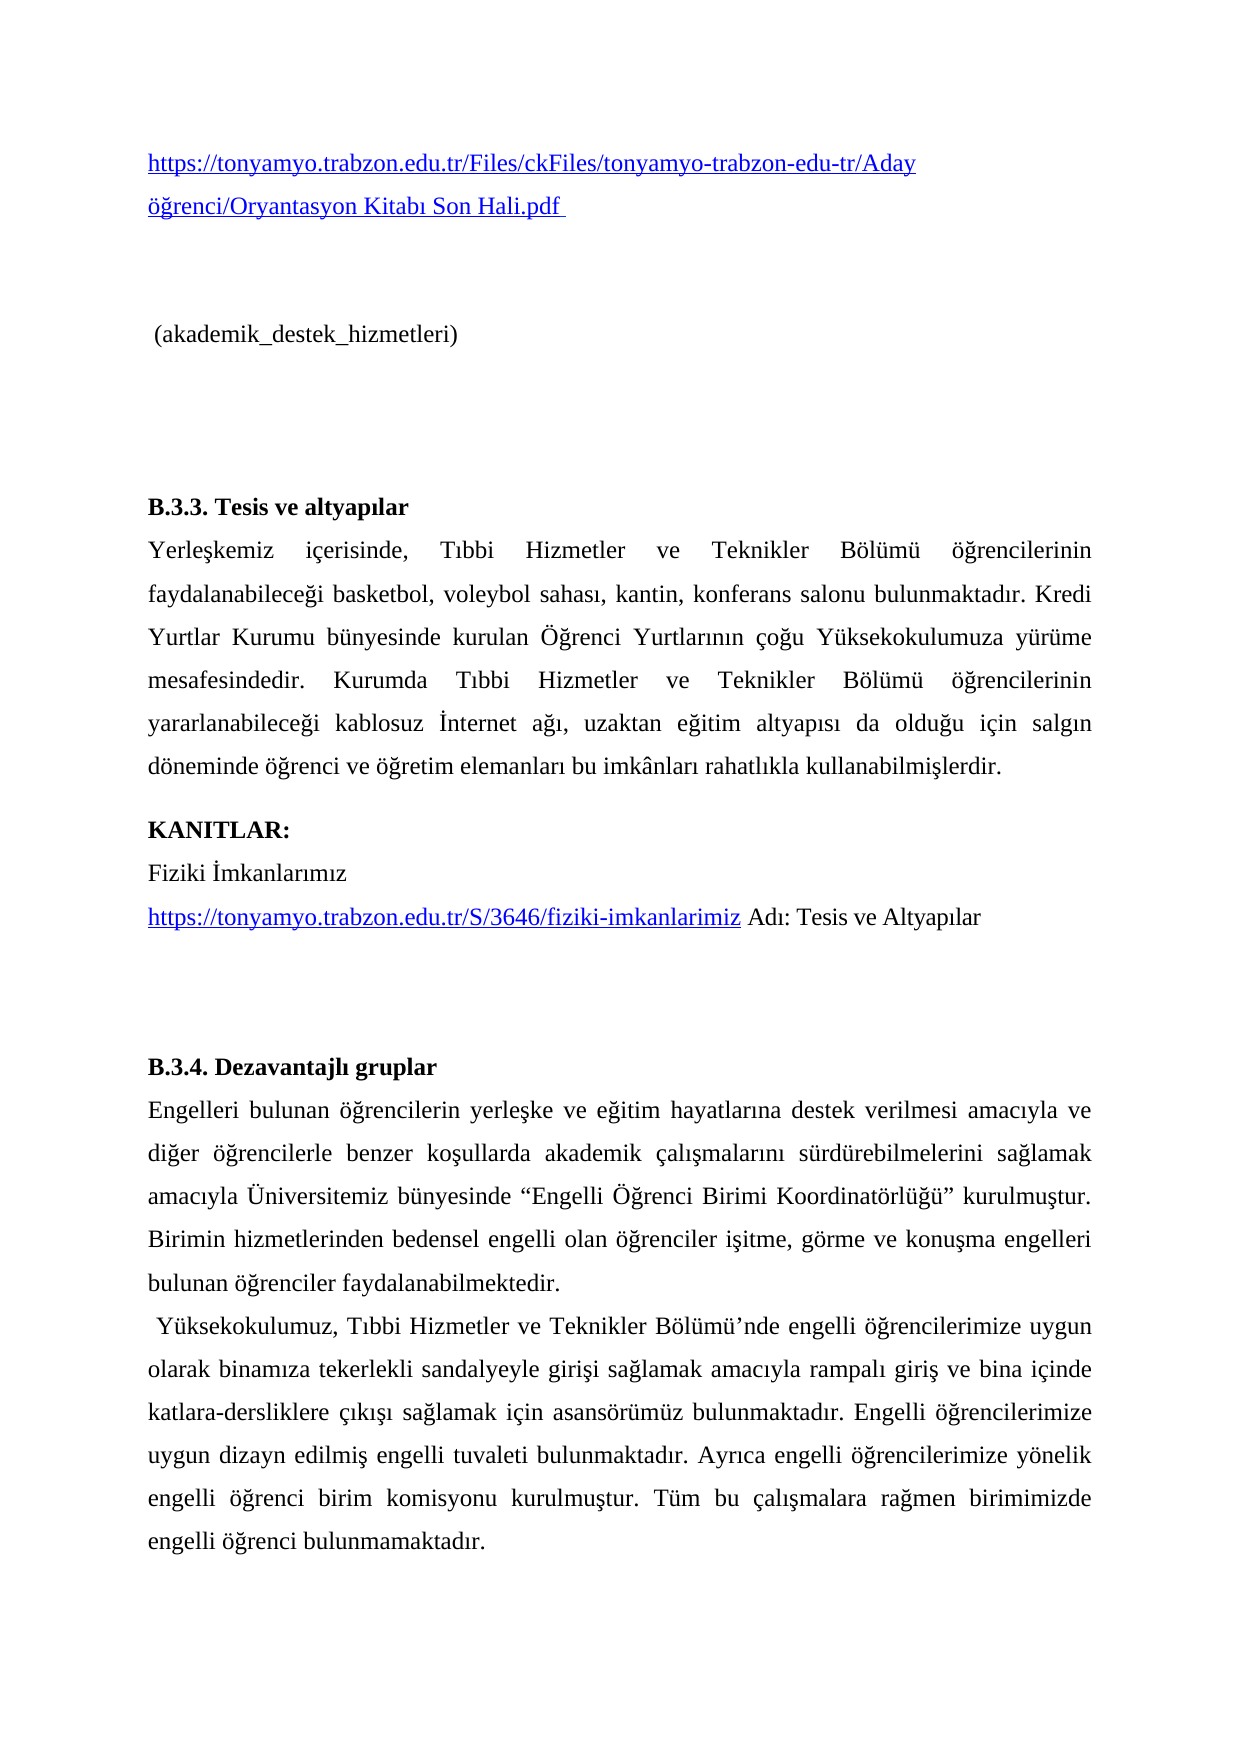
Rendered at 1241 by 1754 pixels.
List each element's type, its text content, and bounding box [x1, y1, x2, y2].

text KANITLAR: [148, 815, 951, 844]
text Yüksekokulumuz, Tıbbi Hizmetler ve Teknikler Bölümü’nde engelli öğrencilerimize uygun olarak binamıza tekerlekli sandalyeyle girişi sağlamak amacıyla rampalı giriş ve bina içinde katlara-dersliklere çıkışı sağlamak için asansörümüz bulunmaktadır. Engelli öğrencilerimize uygun dizayn edilmiş engelli tuvaleti bulunmaktadır. Ayrıca engelli öğrencilerimize yönelik engelli öğrenci birim komisyonu kurulmuştur. Tüm bu çalışmalara rağmen birimimizde engelli öğrenci bulunmamaktadır. [148, 1311, 1093, 1555]
subtitle B.3.3. Tesis ve altyapılar [148, 492, 1093, 521]
text Engelleri bulunan öğrencilerin yerleşke ve eğitim hayatlarına destek verilmesi amacıyla ve diğer öğrencilerle benzer koşullarda akademik çalışmalarını sürdürebilmelerini sağlamak amacıyla Üniversitemiz bünyesinde “Engelli Öğrenci Birimi Koordinatörlüğü” kurulmuştur. Birimin hizmetlerinden bedensel engelli olan öğrenciler işitme, görme ve konuşma engelleri bulunan öğrenciler faydalanabilmektedir. [148, 1095, 1093, 1296]
text Yerleşkemiz içerisinde, Tıbbi Hizmetler ve Teknikler Bölümü öğrencilerinin faydalanabileceği basketbol, voleybol sahası, kantin, konferans salonu bulunmaktadır. Kredi Yurtlar Kurumu bünyesinde kurulan Öğrenci Yurtlarının çoğu Yüksekokulumuza yürüme mesafesindedir. Kurumda Tıbbi Hizmetler ve Teknikler Bölümü öğrencilerinin yararlanabileceği kablosuz İnternet ağı, uzaktan eğitim altyapısı da olduğu için salgın döneminde öğrenci ve öğretim elemanları bu imkânları rahatlıkla kullanabilmişlerdir. [148, 536, 1093, 780]
text Fiziki İmkanlarımız [148, 858, 951, 887]
text https://tonyamyo.trabzon.edu.tr/Files/ckFiles/tonyamyo-trabzon-edu-tr/Aday öğrenci/Oryantasyon Kitabı Son Hali.pdf [148, 148, 1093, 219]
text https://tonyamyo.trabzon.edu.tr/S/3646/fiziki-imkanlarimiz Adı: Tesis ve Altyapılar [148, 902, 1093, 930]
text (akademik_destek_hizmetleri) [148, 319, 1093, 347]
text B.3.4. Dezavantajlı gruplar [148, 1052, 951, 1081]
